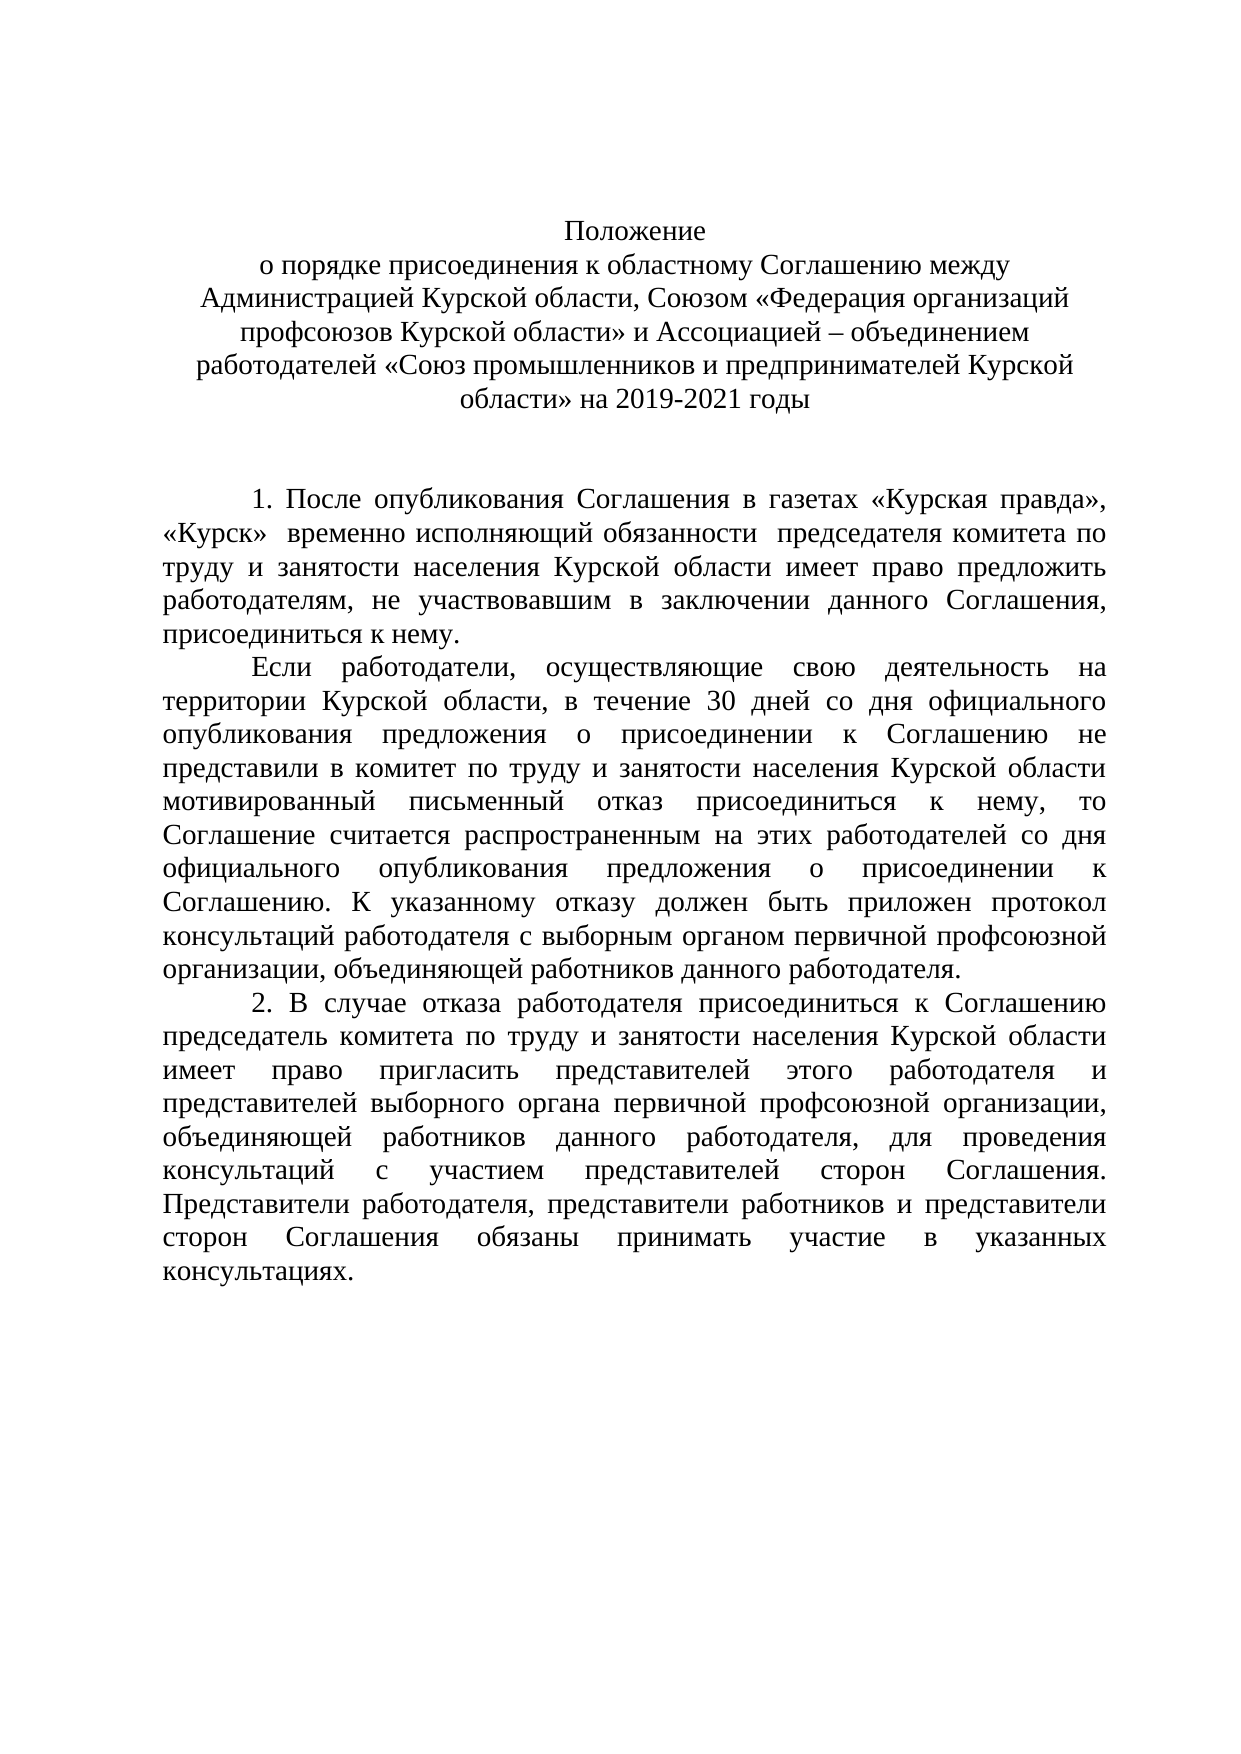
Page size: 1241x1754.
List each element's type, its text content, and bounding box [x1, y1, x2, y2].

text Положение [162, 213, 1107, 247]
text Если работодатели, осуществляющие свою деятельность на территории Курской области, в течение 30 дней со дня официального опубликования предложения о присоединении к Соглашению не представили в комитет по труду и занятости населения Курской области мотивированный письменный отказ присоединиться к нему, то Соглашение считается распространенным на этих работодателей со дня официального опубликования предложения о присоединении к Соглашению. К указанному отказу должен быть приложен протокол консультаций работодателя с выборным органом первичной профсоюзной организации, объединяющей работников данного работодателя. [162, 649, 1107, 985]
text 2. В случае отказа работодателя присоединиться к Соглашению председатель комитета по труду и занятости населения Курской области имеет право пригласить представителей этого работодателя и представителей выборного органа первичной профсоюзной организации, объединяющей работников данного работодателя, для проведения консультаций с участием представителей сторон Соглашения. Представители работодателя, представители работников и представители сторон Соглашения обязаны принимать участие в указанных консультациях. [162, 985, 1107, 1287]
text 1. После опубликования Соглашения в газетах «Курская правда», «Курск» временно исполняющий обязанности председателя комитета по труду и занятости населения Курской области имеет право предложить работодателям, не участвовавшим в заключении данного Соглашения, присоединиться к нему. [162, 482, 1107, 649]
text о порядке присоединения к областному Соглашению между Администрацией Курской области, Союзом «Федерация организаций профсоюзов Курской области» и Ассоциацией – объединением работодателей «Союз промышленников и предпринимателей Курской области» на 2019-2021 годы [162, 247, 1107, 414]
